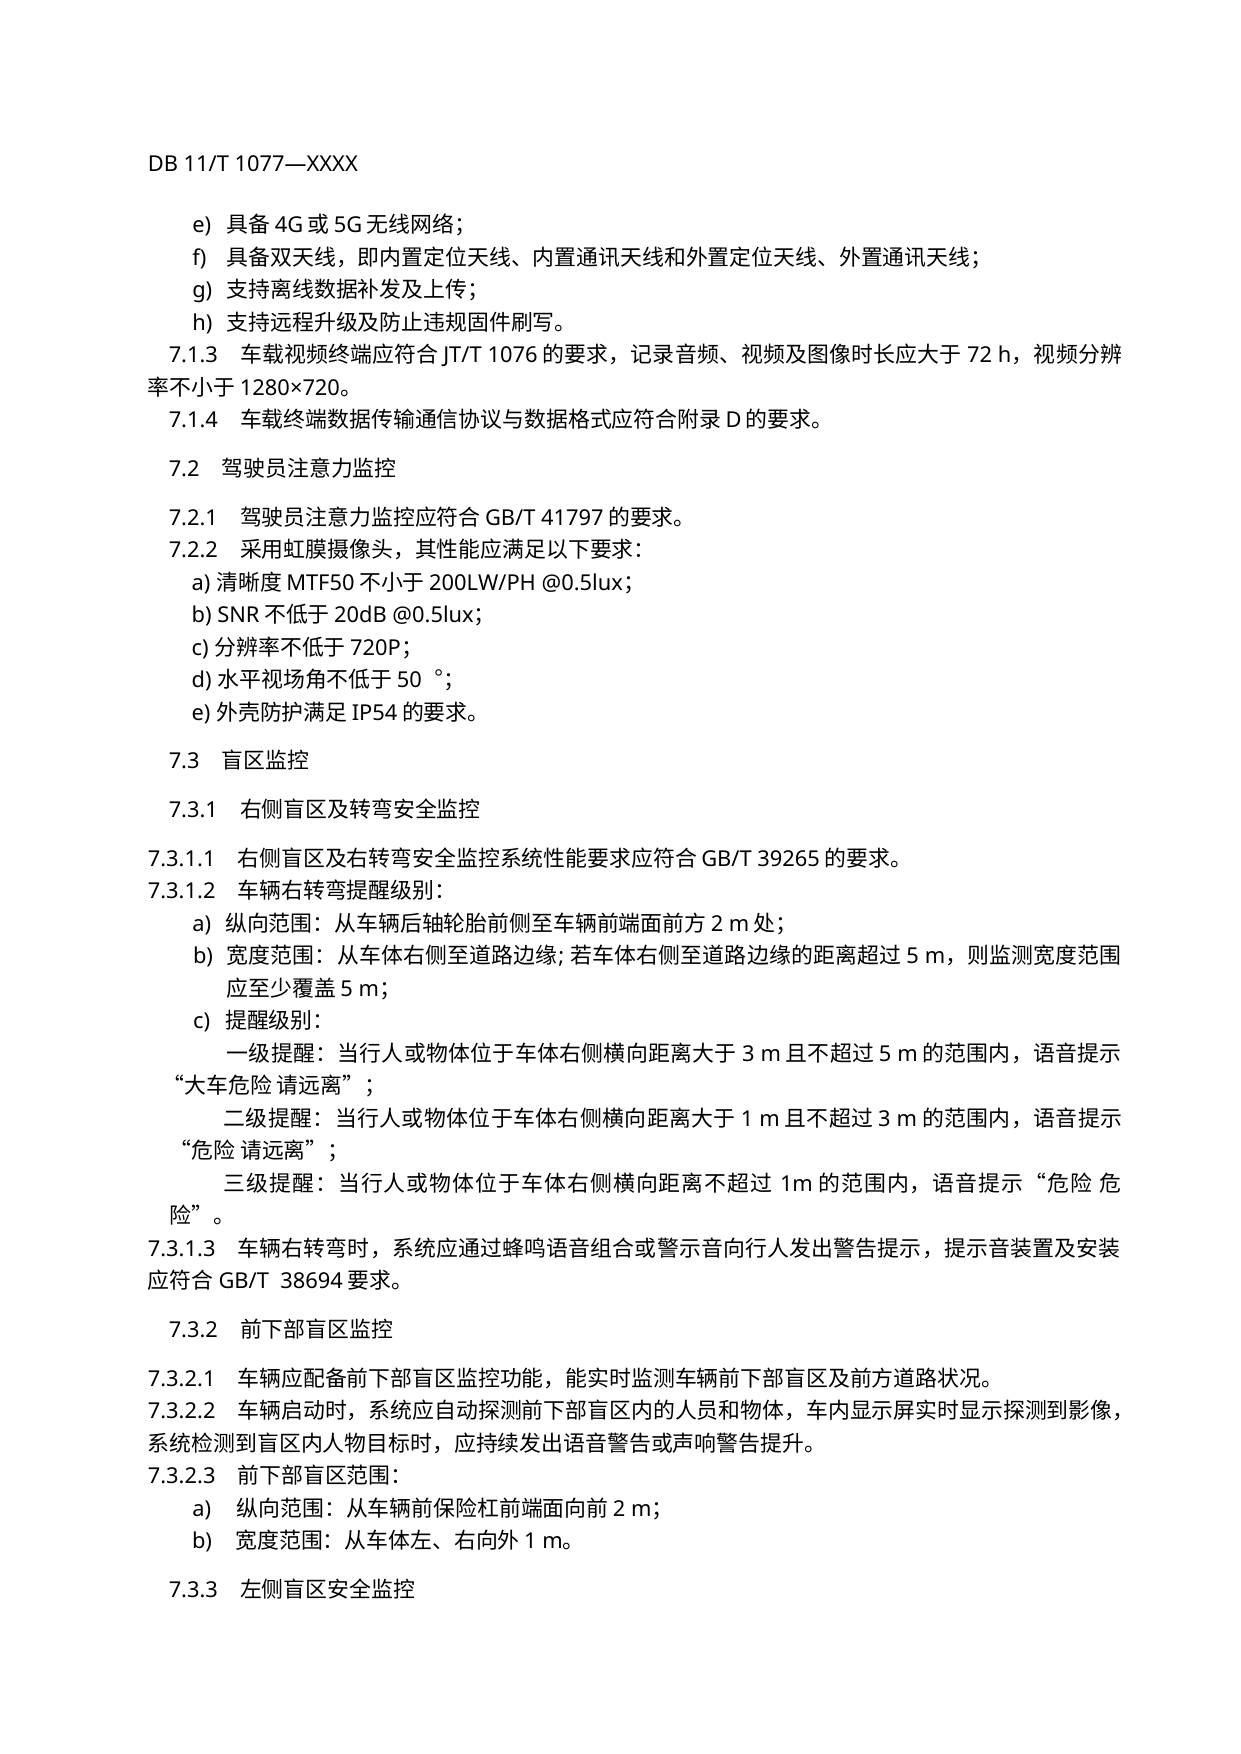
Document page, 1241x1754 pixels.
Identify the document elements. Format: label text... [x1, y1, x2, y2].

text 具备双天线，即内置定位天线、内置通讯天线和外置定位天线、外置通讯天线； [192, 239, 1122, 272]
list b) SNR不低于20dB @0.5lux； [148, 597, 1122, 629]
text 前下部盲区监控 [148, 1312, 1122, 1344]
text 车辆右转弯提醒级别： [148, 873, 1122, 906]
list a) 清晰度MTF50不小于200LW/PH @0.5lux； [148, 564, 1122, 597]
text 具备4G或5G无线网络； [192, 207, 1122, 239]
text 车辆右转弯时，系统应通过蜂鸣语音组合或警示音向行人发出警告提示，提示音装置及安装应符合 GB/T 38694要求。 [148, 1231, 1122, 1296]
list e) 外壳防护满足IP54的要求。 [148, 694, 1122, 727]
text 驾驶员注意力监控应符合GB/T 41797的要求。 [148, 499, 1122, 532]
text 车辆应配备前下部盲区监控功能，能实时监测车辆前下部盲区及前方道路状况。 [148, 1361, 1122, 1393]
text 支持离线数据补发及上传； [192, 272, 1122, 304]
list 一级提醒：当行人或物体位于车体右侧横向距离大于3 m且不超过5 m的范围内，语音提示“大车危险 请远离”； [162, 1036, 1122, 1101]
text 车载终端数据传输通信协议与数据格式应符合附录D的要求。 [148, 402, 1122, 434]
text 车载视频终端应符合JT/T 1076的要求，记录音频、视频及图像时长应大于72 h，视频分辨率不小于1280×720。 [148, 337, 1122, 402]
text 盲区监控 [148, 743, 1122, 776]
list 三级提醒：当行人或物体位于车体右侧横向距离不超过1m的范围内，语音提示“危险 危险”。 [169, 1166, 1122, 1231]
text 驾驶员注意力监控 [148, 451, 1122, 483]
text 左侧盲区安全监控 [148, 1572, 1122, 1604]
text 车辆启动时，系统应自动探测前下部盲区内的人员和物体，车内显示屏实时显示探测到影像，系统检测到盲区内人物目标时，应持续发出语音警告或声响警告提升。 [148, 1393, 1122, 1458]
text 采用虹膜摄像头，其性能应满足以下要求： [148, 532, 1122, 564]
list c) 分辨率不低于720P； [148, 629, 1122, 662]
text 宽度范围：从车体左、右向外1 m。 [148, 1523, 1122, 1556]
text 右侧盲区及右转弯安全监控系统性能要求应符合GB/T 39265的要求。 [148, 841, 1122, 873]
text 提醒级别： [193, 1003, 1122, 1036]
text 右侧盲区及转弯安全监控 [148, 792, 1122, 824]
text 宽度范围：从车体右侧至道路边缘; 若车体右侧至道路边缘的距离超过5 m，则监测宽度范围应至少覆盖5 m； [193, 938, 1122, 1003]
list 纵向范围：从车辆后轴轮胎前侧至车辆前端面前方2 m处； [192, 906, 1122, 938]
list 纵向范围：从车辆前保险杠前端面向前2 m； [192, 1491, 1122, 1523]
text 前下部盲区范围： [148, 1458, 1122, 1491]
list d) 水平视场角不低于50︒； [148, 662, 1122, 694]
text 支持远程升级及防止违规固件刷写。 [192, 304, 1122, 337]
list 二级提醒：当行人或物体位于车体右侧横向距离大于1 m且不超过3 m的范围内，语音提示“危险 请远离”； [169, 1101, 1122, 1166]
